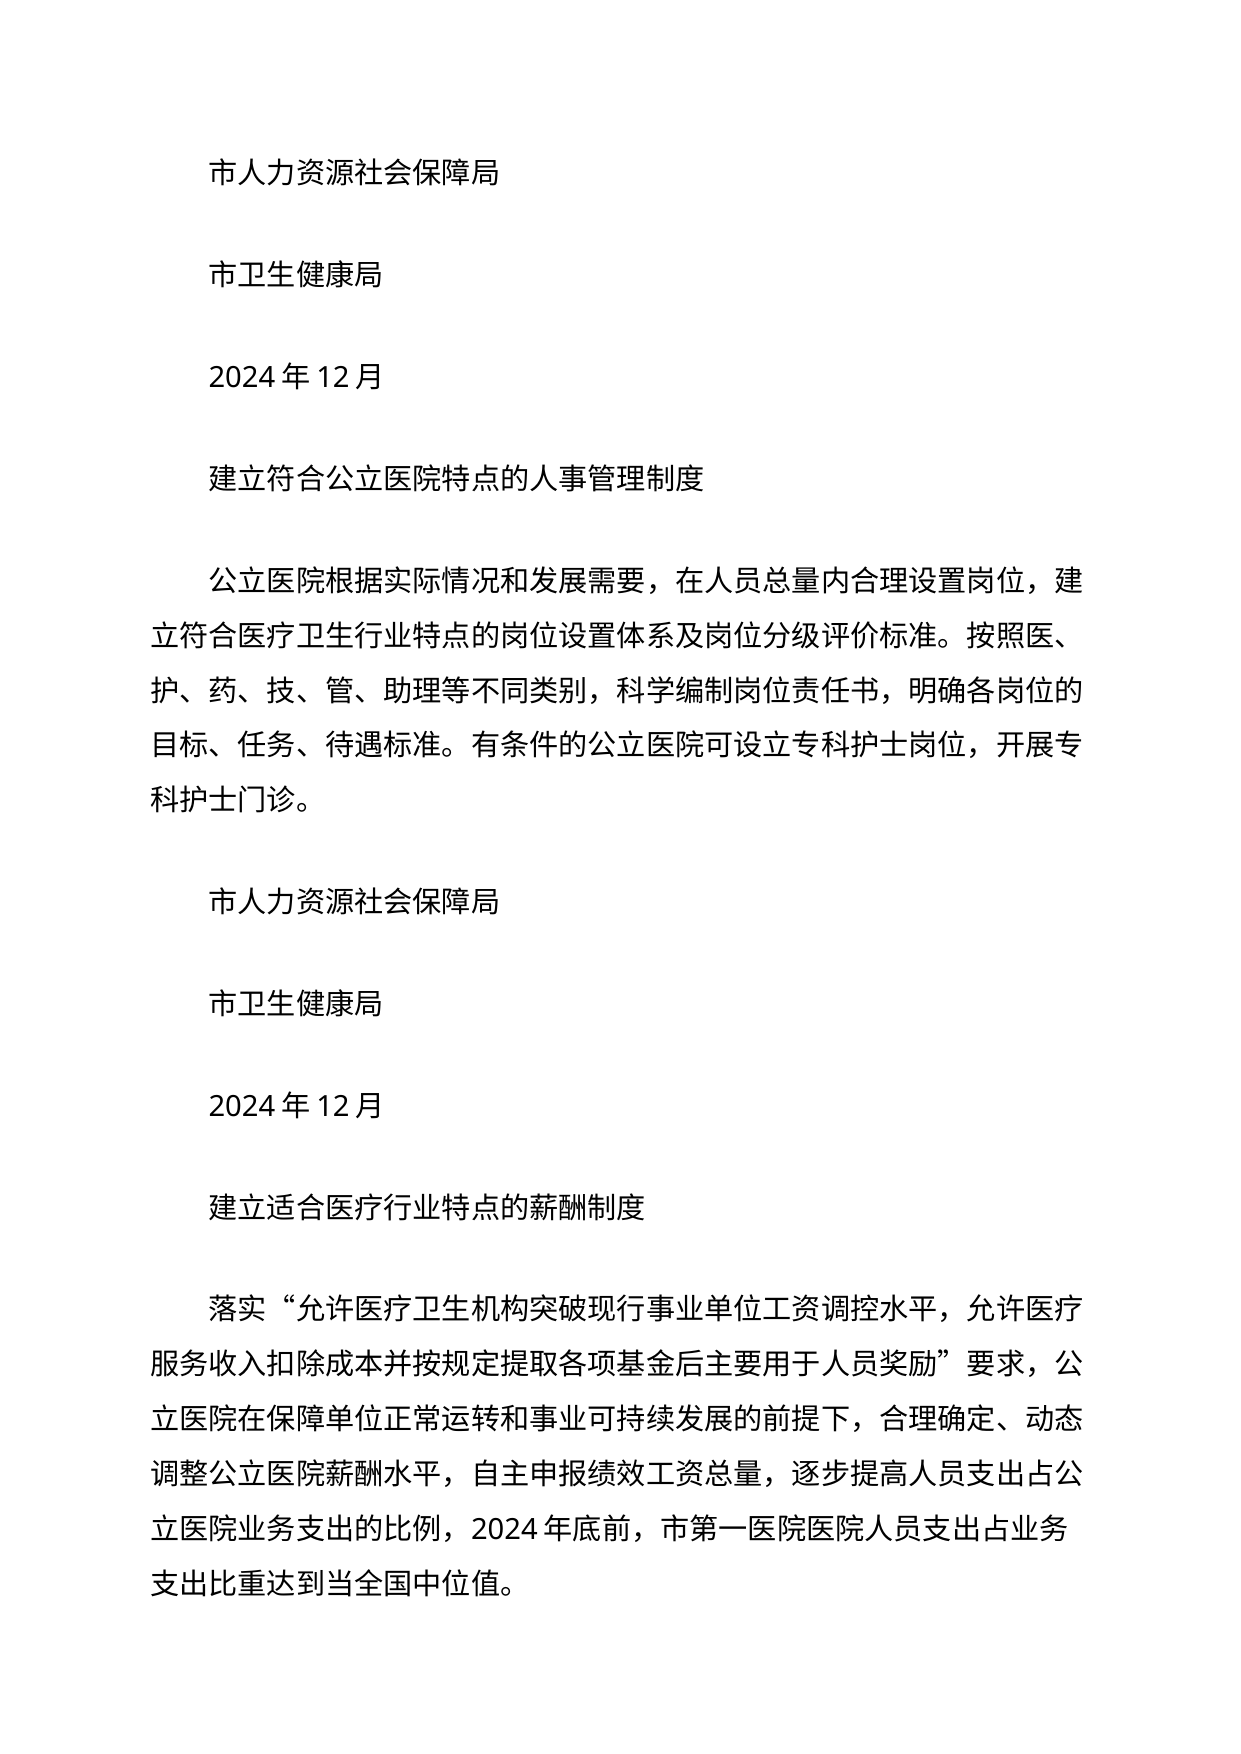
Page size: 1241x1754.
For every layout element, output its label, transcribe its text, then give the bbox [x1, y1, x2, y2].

text 市卫生健康局 [150, 980, 1090, 1023]
text 市人力资源社会保障局 [150, 879, 1090, 921]
text 公立医院根据实际情况和发展需要，在人员总量内合理设置岗位，建立符合医疗卫生行业特点的岗位设置体系及岗位分级评价标准。按照医、护、药、技、管、助理等不同类别，科学编制岗位责任书，明确各岗位的目标、任务、待遇标准。有条件的公立医院可设立专科护士岗位，开展专科护士门诊。 [150, 557, 1090, 819]
text 建立符合公立医院特点的人事管理制度 [150, 456, 1090, 498]
text 2024年12月 [150, 353, 1090, 396]
text 建立适合医疗行业特点的薪酬制度 [150, 1184, 1090, 1226]
text 2024年12月 [150, 1082, 1090, 1124]
text 落实“允许医疗卫生机构突破现行事业单位工资调控水平，允许医疗服务收入扣除成本并按规定提取各项基金后主要用于人员奖励”要求，公立医院在保障单位正常运转和事业可持续发展的前提下，合理确定、动态调整公立医院薪酬水平，自主申报绩效工资总量，逐步提高人员支出占公立医院业务支出的比例，2024年底前，市第一医院医院人员支出占业务支出比重达到当全国中位值。 [150, 1286, 1090, 1603]
text 市卫生健康局 [150, 252, 1090, 294]
text 市人力资源社会保障局 [150, 150, 1090, 192]
